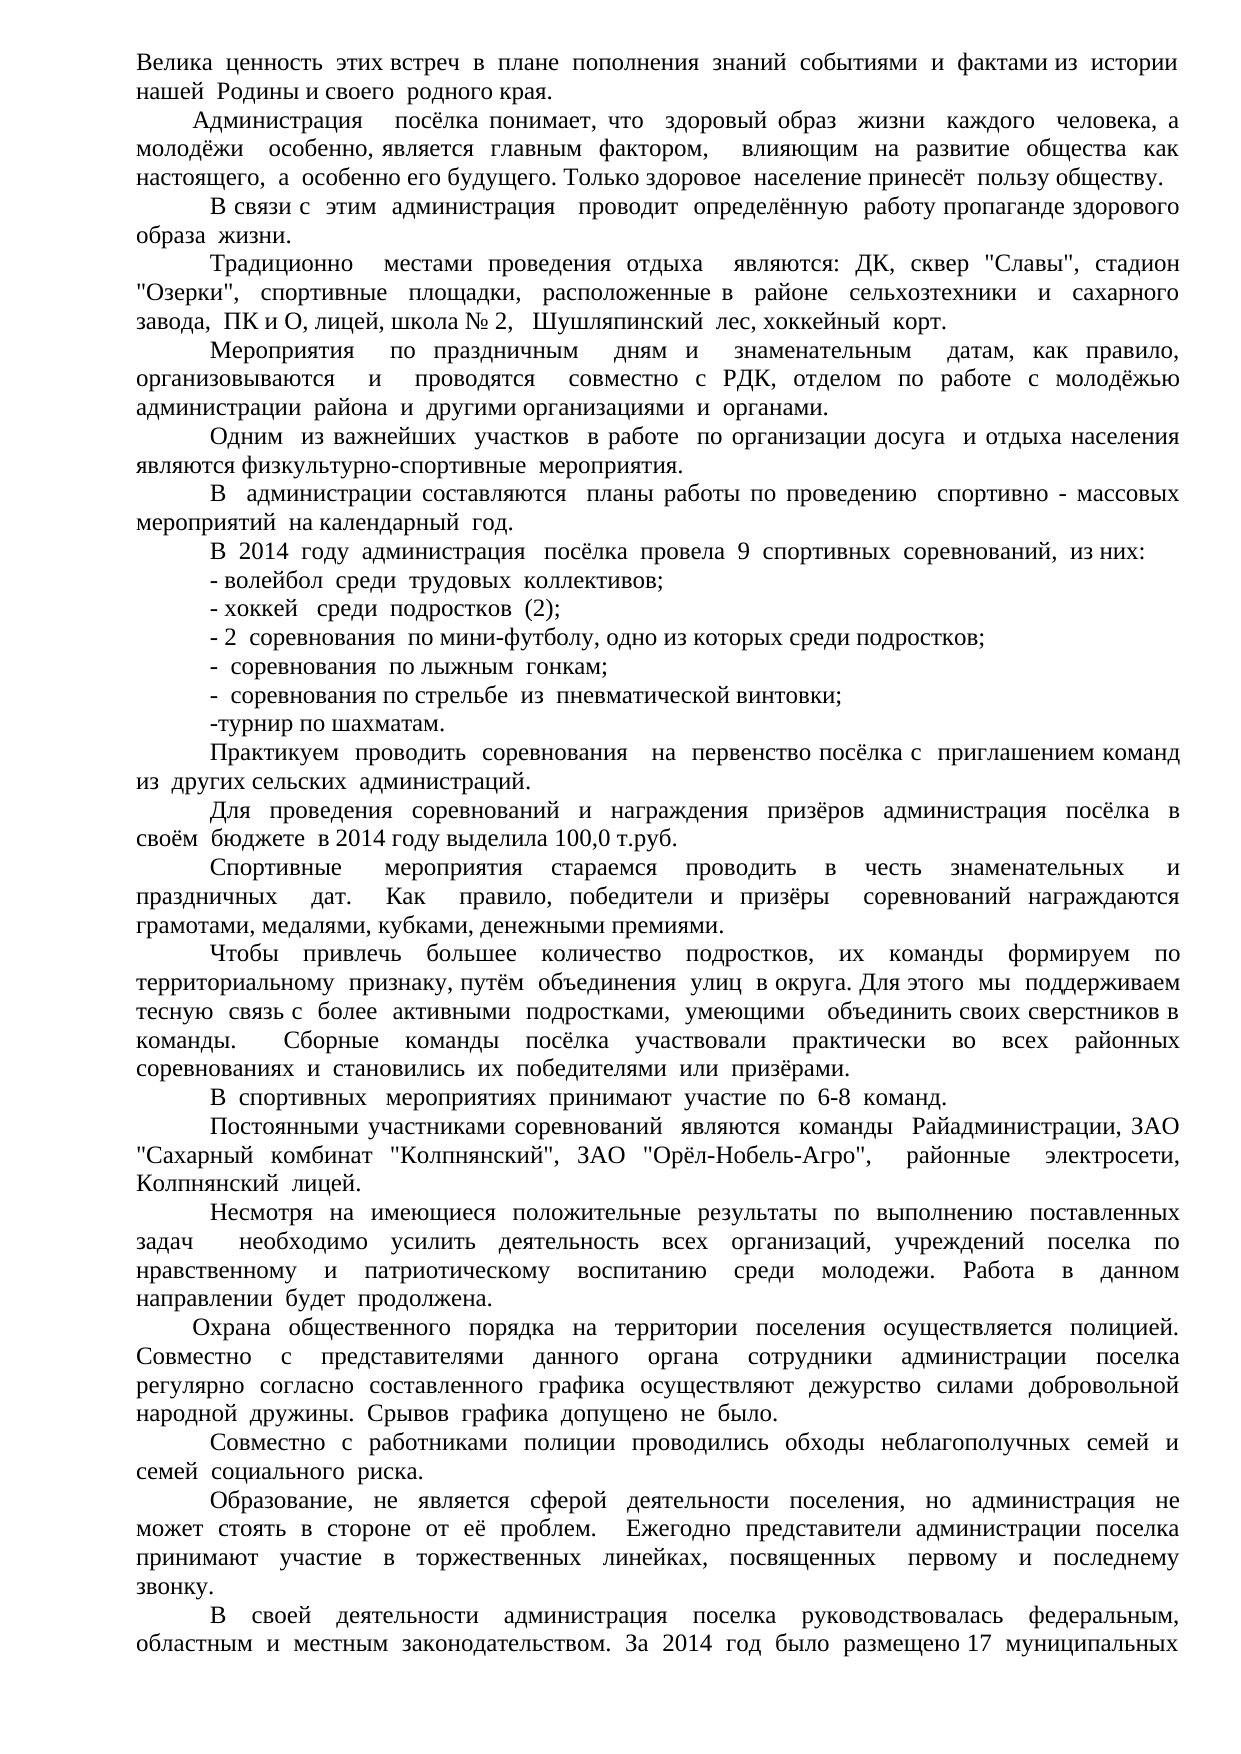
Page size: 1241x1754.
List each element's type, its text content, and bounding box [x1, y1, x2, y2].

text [136, 1600, 1181, 1657]
text -турнир по шахматам. [136, 708, 1181, 737]
text Для проведения соревнований и награждения призёров администрация посёлка в своём бюджете в 2014 году выделила 100,0 т.руб. [136, 795, 1181, 852]
text - соревнования по лыжным гонкам; [136, 651, 1181, 680]
text Охрана общественного порядка на территории поселения осуществляется полицией. Совместно с представителями данного органа сотрудники администрации поселка регулярно согласно составленного графика осуществляют дежурство силами добровольной народной дружины. Срывов графика допущено не было. [136, 1312, 1181, 1427]
text В связи с этим администрация проводит определённую работу пропаганде здорового образа жизни. [136, 191, 1181, 248]
text Образование, не является сферой деятельности поселения, но администрация не может стоять в стороне от её проблем. Ежегодно представители администрации поселка принимают участие в торжественных линейках, посвященных первому и последнему звонку. [136, 1485, 1181, 1600]
text В администрации составляются планы работы по проведению спортивно - массовых мероприятий на календарный год. [136, 478, 1181, 536]
text Совместно с работниками полиции проводились обходы неблагополучных семей и семей социального риска. [136, 1427, 1181, 1485]
text Спортивные мероприятия стараемся проводить в честь знаменательных и праздничных дат. Как правило, победители и призёры соревнований награждаются грамотами, медалями, кубками, денежными премиями. [136, 852, 1181, 938]
text Одним из важнейших участков в работе по организации досуга и отдыха населения являются физкультурно-спортивные мероприятия. [136, 421, 1181, 478]
text Практикуем проводить соревнования на первенство посёлка с приглашением команд из других сельских администраций. [136, 737, 1181, 795]
text - хоккей среди подростков (2); [136, 593, 1181, 622]
text Традиционно местами проведения отдыха являются: ДК, сквер "Славы", стадион "Озерки", спортивные площадки, расположенные в районе сельхозтехники и сахарного завода, ПК и О, лицей, школа № 2, Шушляпинский лес, хоккейный корт. [136, 248, 1181, 335]
text В спортивных мероприятиях принимают участие по 6-8 команд. [136, 1082, 1181, 1111]
text - 2 соревнования по мини-футболу, одно из которых среди подростков; [136, 622, 1181, 651]
text Постоянными участниками соревнований являются команды Райадминистрации, ЗАО "Сахарный комбинат "Колпнянский", ЗАО "Орёл-Нобель-Агро", районные электросети, Колпнянский лицей. [136, 1111, 1181, 1197]
text - волейбол среди трудовых коллективов; [136, 565, 1181, 593]
text Несмотря на имеющиеся положительные результаты по выполнению поставленных задач необходимо усилить деятельность всех организаций, учреждений поселка по нравственному и патриотическому воспитанию среди молодежи. Работа в данном направлении будет продолжена. [136, 1197, 1181, 1312]
text В 2014 году администрация посёлка провела 9 спортивных соревнований, из них: [136, 536, 1181, 565]
text Мероприятия по праздничным дням и знаменательным датам, как правило, организовываются и проводятся совместно с РДК, отделом по работе с молодёжью администрации района и другими организациями и органами. [136, 335, 1181, 421]
text - соревнования по стрельбе из пневматической винтовки; [136, 680, 1181, 708]
text Администрация посёлка понимает, что здоровый образ жизни каждого человека, а молодёжи особенно, является главным фактором, влияющим на развитие общества как настоящего, а особенно его будущего. Только здоровое население принесёт пользу обществу. [136, 105, 1181, 191]
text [136, 47, 1181, 105]
text Чтобы привлечь большее количество подростков, их команды формируем по территориальному признаку, путём объединения улиц в округа. Для этого мы поддерживаем тесную связь с более активными подростками, умеющими объединить своих сверстников в команды. Сборные команды посёлка участвовали практически во всех районных соревнованиях и становились их победителями или призёрами. [136, 938, 1181, 1082]
